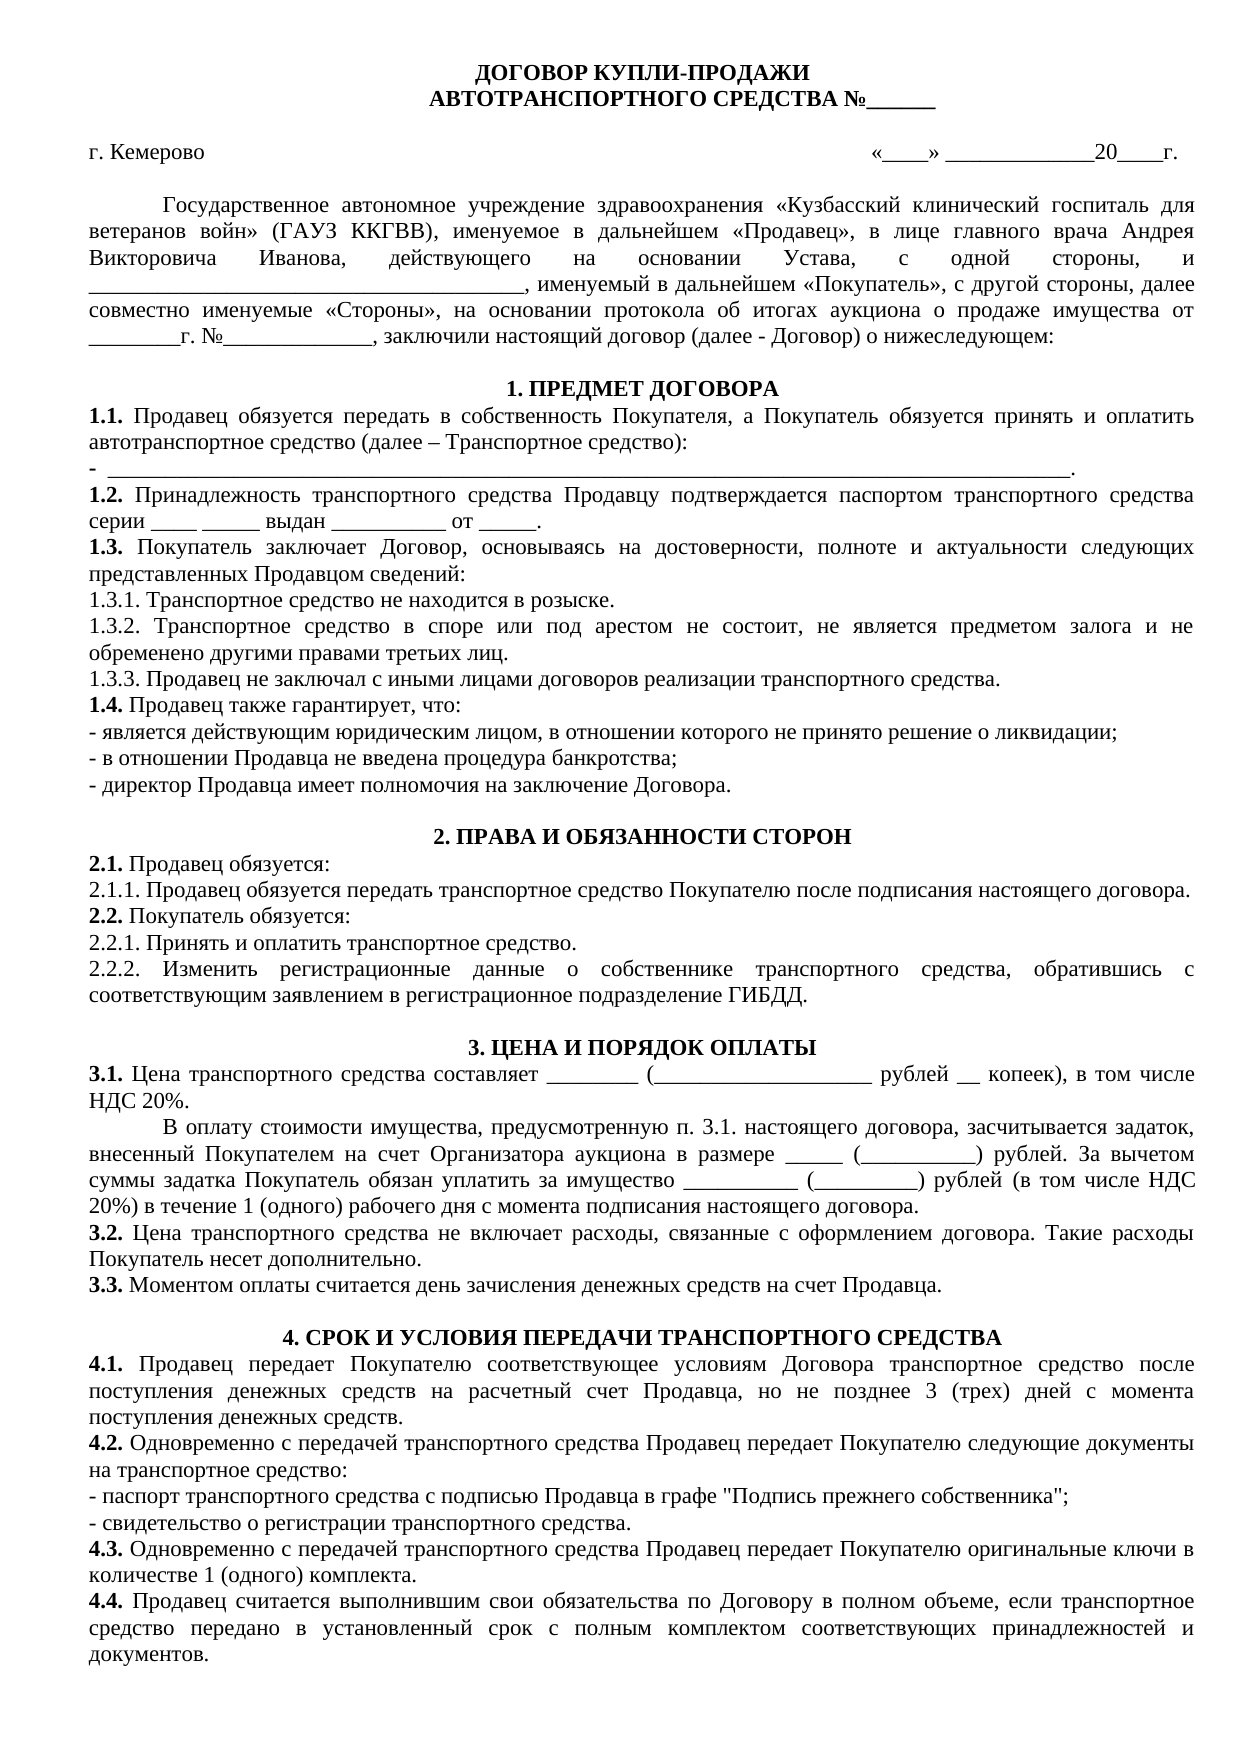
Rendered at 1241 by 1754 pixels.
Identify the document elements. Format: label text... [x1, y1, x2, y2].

text ДОГОВОР КУПЛИ-ПРОДАЖИ [89, 59, 1196, 85]
text 1.1. Продавец обязуется передать в собственность Покупателя, а Покупатель обязуется принять и оплатить автотранспортное средство (далее – Транспортное средство): [89, 402, 1196, 454]
text 4. СРОК И УСЛОВИЯ ПЕРЕДАЧИ ТРАНСПОРТНОГО СРЕДСТВА [89, 1324, 1196, 1350]
text - свидетельство о регистрации транспортного средства. [89, 1508, 1196, 1535]
text 1. ПРЕДМЕТ ДОГОВОРА [89, 375, 1196, 402]
text 2.1.1. Продавец обязуется передать транспортное средство Покупателю после подписания настоящего договора. [89, 876, 1196, 902]
text 4.3. Одновременно с передачей транспортного средства Продавец передает Покупателю оригинальные ключи в количестве 1 (одного) комплекта. [89, 1535, 1196, 1588]
text - является действующим юридическим лицом, в отношении которого не принято решение о ликвидации; [89, 718, 1196, 744]
text 2. ПРАВА И ОБЯЗАННОСТИ СТОРОН [89, 823, 1196, 850]
text 1.3.3. Продавец не заключал с иными лицами договоров реализации транспортного средства. [89, 665, 1196, 692]
text 2.2.1. Принять и оплатить транспортное средство. [89, 929, 1196, 955]
text 4.1. Продавец передает Покупателю соответствующее условиям Договора транспортное средство после поступления денежных средств на расчетный счет Продавца, но не позднее 3 (трех) дней с момента поступления денежных средств. [89, 1350, 1196, 1429]
text 4.4. Продавец считается выполнившим свои обязательства по Договору в полном объеме, если транспортное средство передано в установленный срок с полным комплектом соответствующих принадлежностей и документов. [89, 1588, 1196, 1667]
text Государственное автономное учреждение здравоохранения «Кузбасский клинический госпиталь для ветеранов войн» (ГАУЗ ККГВВ), именуемое в дальнейшем «Продавец», в лице главного врача Андрея Викторовича Иванова, действующего на основании Устава, с одной стороны, и ______________________________________, именуемый в дальнейшем «Покупатель», с другой стороны, далее совместно именуемые «Стороны», на основании протокола об итогах аукциона о продаже имущества от ________г. №_____________, заключили настоящий договор (далее - Договор) о нижеследующем: [89, 191, 1196, 349]
text 4.2. Одновременно с передачей транспортного средства Продавец передает Покупателю следующие документы на транспортное средство: [89, 1429, 1196, 1482]
title - ____________________________________________________________________________________. [89, 454, 1196, 481]
text 1.3.2. Транспортное средство в споре или под арестом не состоит, не является предметом залога и не обременено другими правами третьих лиц. [89, 612, 1196, 665]
text 3. ЦЕНА И ПОРЯДОК ОПЛАТЫ [89, 1034, 1196, 1061]
text 3.3. Моментом оплаты считается день зачисления денежных средств на счет Продавца. [89, 1271, 1196, 1298]
text 1.4. Продавец также гарантирует, что: [89, 692, 1196, 718]
text 1.3. Покупатель заключает Договор, основываясь на достоверности, полноте и актуальности следующих представленных Продавцом сведений: [89, 533, 1196, 586]
text В оплату стоимости имущества, предусмотренную п. 3.1. настоящего договора, засчитывается задаток, внесенный Покупателем на счет Организатора аукциона в размере _____ (__________) рублей. За вычетом суммы задатка Покупатель обязан уплатить за имущество __________ (_________) рублей (в том числе НДС 20%) в течение 1 (одного) рабочего дня с момента подписания настоящего договора. [89, 1113, 1196, 1219]
text 3.2. Цена транспортного средства не включает расходы, связанные с оформлением договора. Такие расходы Покупатель несет дополнительно. [89, 1219, 1196, 1271]
text 2.1. Продавец обязуется: [89, 850, 1196, 876]
text АВТОТРАНСПОРТНОГО СРЕДСТВА №______ [89, 85, 1196, 112]
text 2.2. Покупатель обязуется: [89, 902, 1196, 929]
text - в отношении Продавца не введена процедура банкротства; [89, 744, 1196, 771]
text - директор Продавца имеет полномочия на заключение Договора. [89, 771, 1196, 797]
text 1.2. Принадлежность транспортного средства Продавцу подтверждается паспортом транспортного средства серии ____ _____ выдан __________ от _____. [89, 481, 1196, 533]
text 2.2.2. Изменить регистрационные данные о собственнике транспортного средства, обратившись с соответствующим заявлением в регистрационное подразделение ГИБДД. [89, 955, 1196, 1008]
text - паспорт транспортного средства с подписью Продавца в графе "Подпись прежнего собственника"; [89, 1482, 1196, 1508]
text 1.3.1. Транспортное средство не находится в розыске. [89, 586, 1196, 612]
text г. Кемерово «____» _____________20____г. [89, 138, 1196, 164]
text 3.1. Цена транспортного средства составляет ________ (___________________ рублей __ копеек), в том числе НДС 20%. [89, 1061, 1196, 1113]
